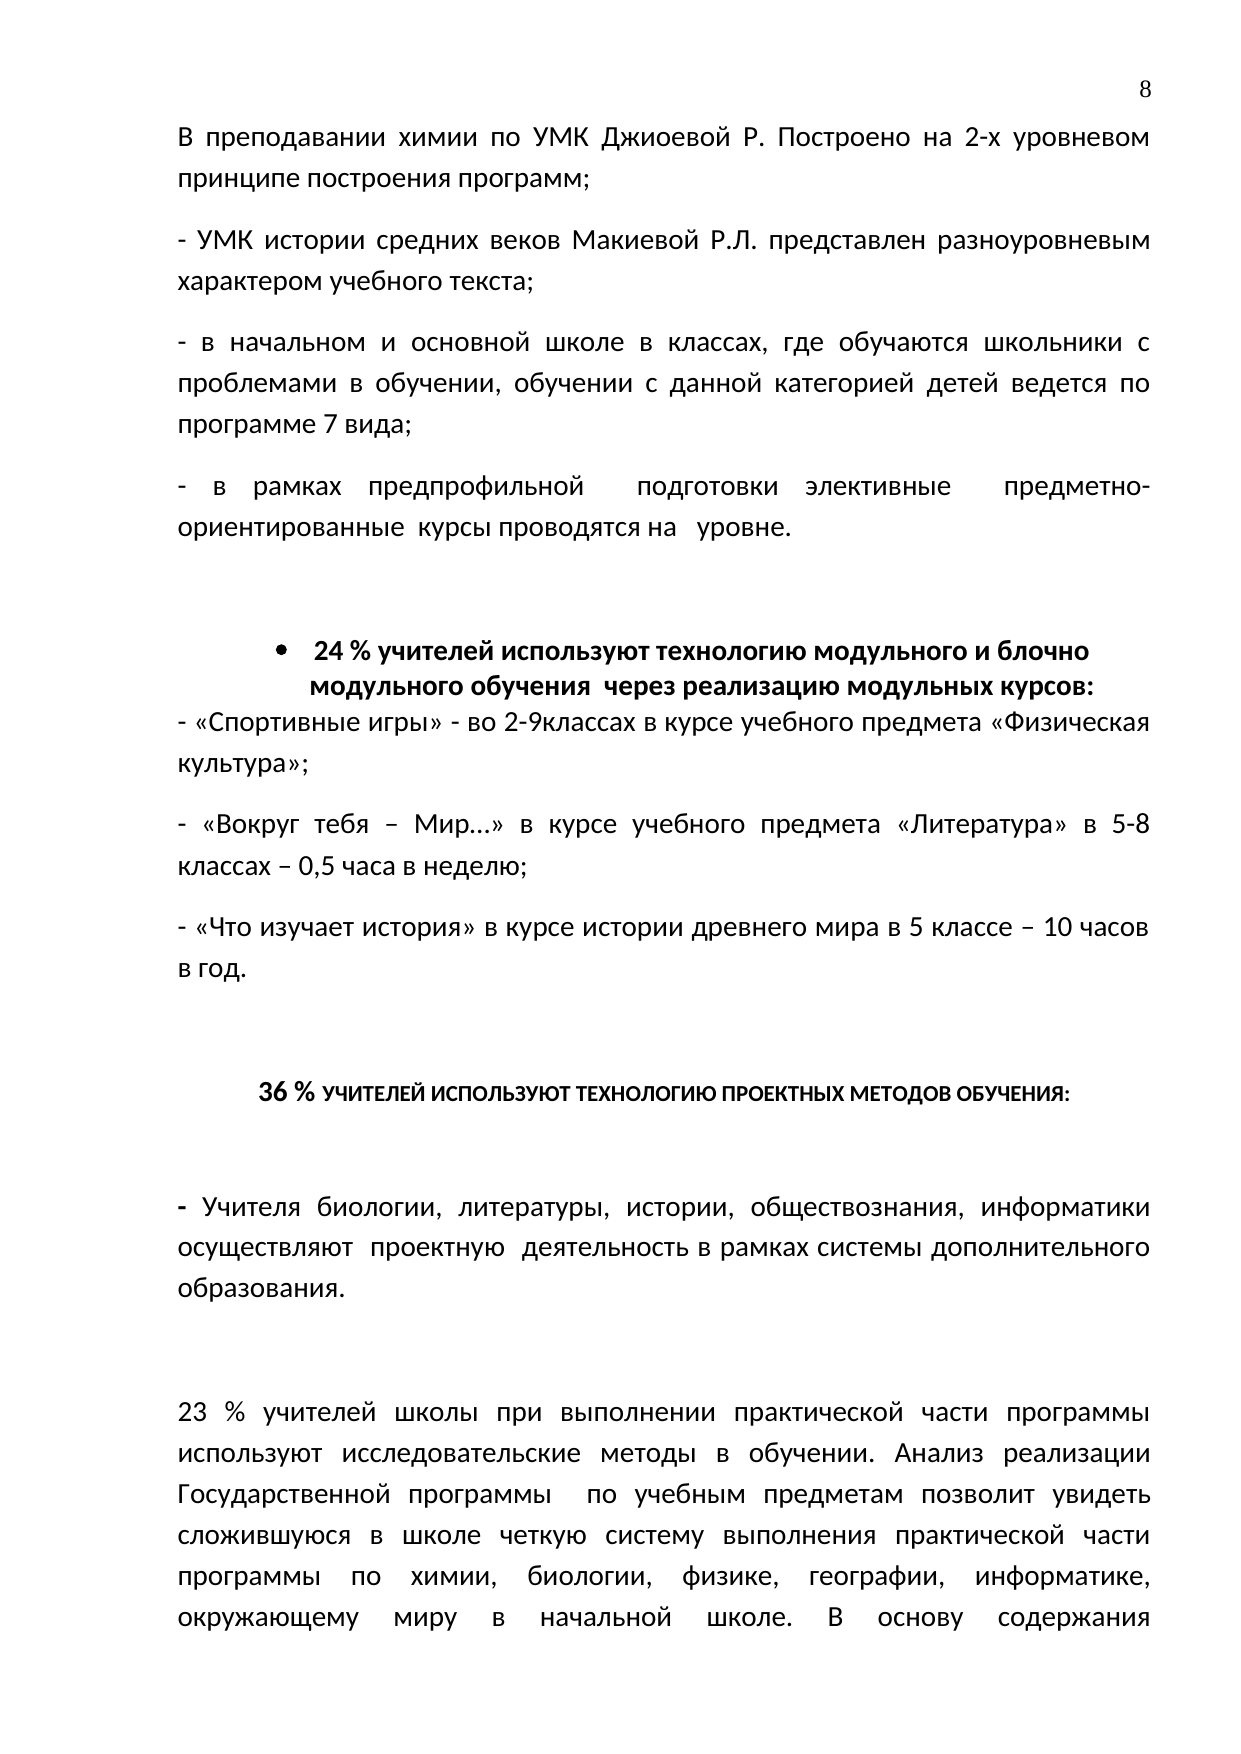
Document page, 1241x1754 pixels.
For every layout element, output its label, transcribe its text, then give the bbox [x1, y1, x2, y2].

text - в начальном и основной школе в классах, где обучаются школьники с проблемами в обучении, обучении с данной категорией детей ведется по программе 7 вида; [177, 323, 1152, 441]
text - в рамках предпрофильной подготовки элективные предметно-ориентированные курсы проводятся на уровне. [177, 467, 1152, 544]
text - УМК истории средних веков Макиевой Р.Л. представлен разноуровневым характером учебного текста; [177, 221, 1152, 297]
text - «Что изучает история» в курсе истории древнего мира в 5 классе – 10 часов в год. [177, 908, 1152, 985]
text В преподавании химии по УМК Джиоевой Р. Построено на 2-х уровневом принципе построения программ; [177, 118, 1152, 195]
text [177, 1393, 1152, 1633]
text - Учителя биологии, литературы, истории, обществознания, информатики осуществляют проектную деятельность в рамках системы дополнительного образования. [177, 1188, 1152, 1305]
text - «Вокруг тебя – Мир…» в курсе учебного предмета «Литература» в 5-8 классах – 0,5 часа в неделю; [177, 806, 1152, 882]
text - «Спортивные игры» - во 2-9классах в курсе учебного предмета «Физическая культура»; [177, 703, 1152, 779]
list 24 % учителей используют технологию модульного и блочно модульного обучения через реализацию модульных курсов: [215, 632, 1152, 703]
text 36 % УЧИТЕЛЕЙ ИСПОЛЬЗУЮТ ТЕХНОЛОГИЮ ПРОЕКТНЫХ МЕТОДОВ ОБУЧЕНИЯ: [177, 1073, 1152, 1108]
